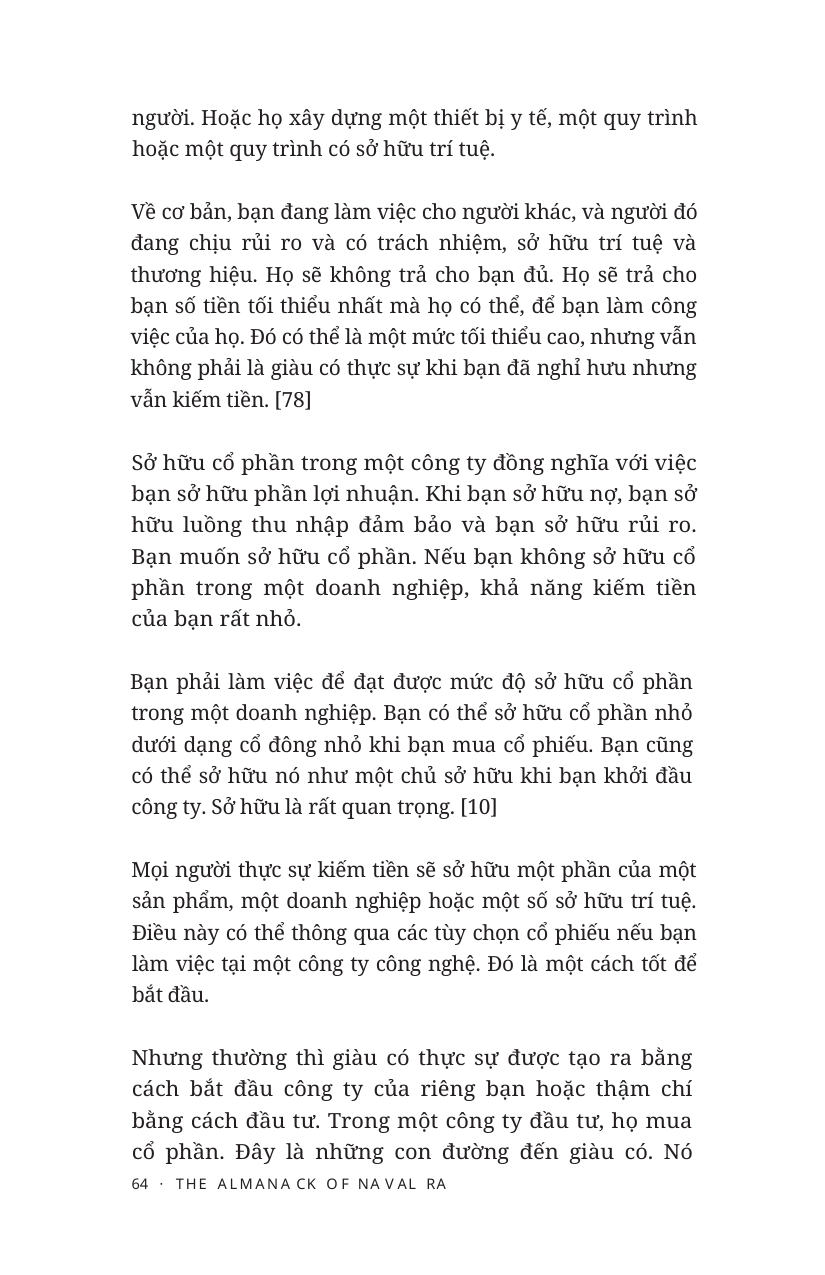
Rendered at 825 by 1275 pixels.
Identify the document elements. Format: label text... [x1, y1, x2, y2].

text Về cơ bản, bạn đang làm việc cho người khác, và người đó đang chịu rủi ro và có trách nhiệm, sở hữu trí tuệ và thương hiệu. Họ sẽ không trả cho bạn đủ. Họ sẽ trả cho bạn số tiền tối thiểu nhất mà họ có thể, để bạn làm công việc của họ. Đó có thể là một mức tối thiểu cao, nhưng vẫn không phải là giàu có thực sự khi bạn đã nghỉ hưu nhưng vẫn kiếm tiền. [78] [130, 197, 698, 413]
text Mọi người thực sự kiếm tiền sẽ sở hữu một phần của một sản phẩm, một doanh nghiệp hoặc một số sở hữu trí tuệ. Điều này có thể thông qua các tùy chọn cổ phiếu nếu bạn làm việc tại một công ty công nghệ. Đó là một cách tốt để bắt đầu. [131, 855, 698, 1009]
text Sở hữu cổ phần trong một công ty đồng nghĩa với việc bạn sở hữu phần lợi nhuận. Khi bạn sở hữu nợ, bạn sở hữu luồng thu nhập đảm bảo và bạn sở hữu rủi ro. Bạn muốn sở hữu cổ phần. Nếu bạn không sở hữu cổ phần trong một doanh nghiệp, khả năng kiếm tiền của bạn rất nhỏ. [131, 448, 698, 633]
text Bạn phải làm việc để đạt được mức độ sở hữu cổ phần trong một doanh nghiệp. Bạn có thể sở hữu cổ phần nhỏ dưới dạng cổ đông nhỏ khi bạn mua cổ phiếu. Bạn cũng có thể sở hữu nó như một chủ sở hữu khi bạn khởi đầu công ty. Sở hữu là rất quan trọng. [10] [130, 667, 694, 821]
text người. Hoặc họ xây dựng một thiết bị y tế, một quy trình hoặc một quy trình có sở hữu trí tuệ. [132, 103, 699, 163]
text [131, 1043, 694, 1166]
